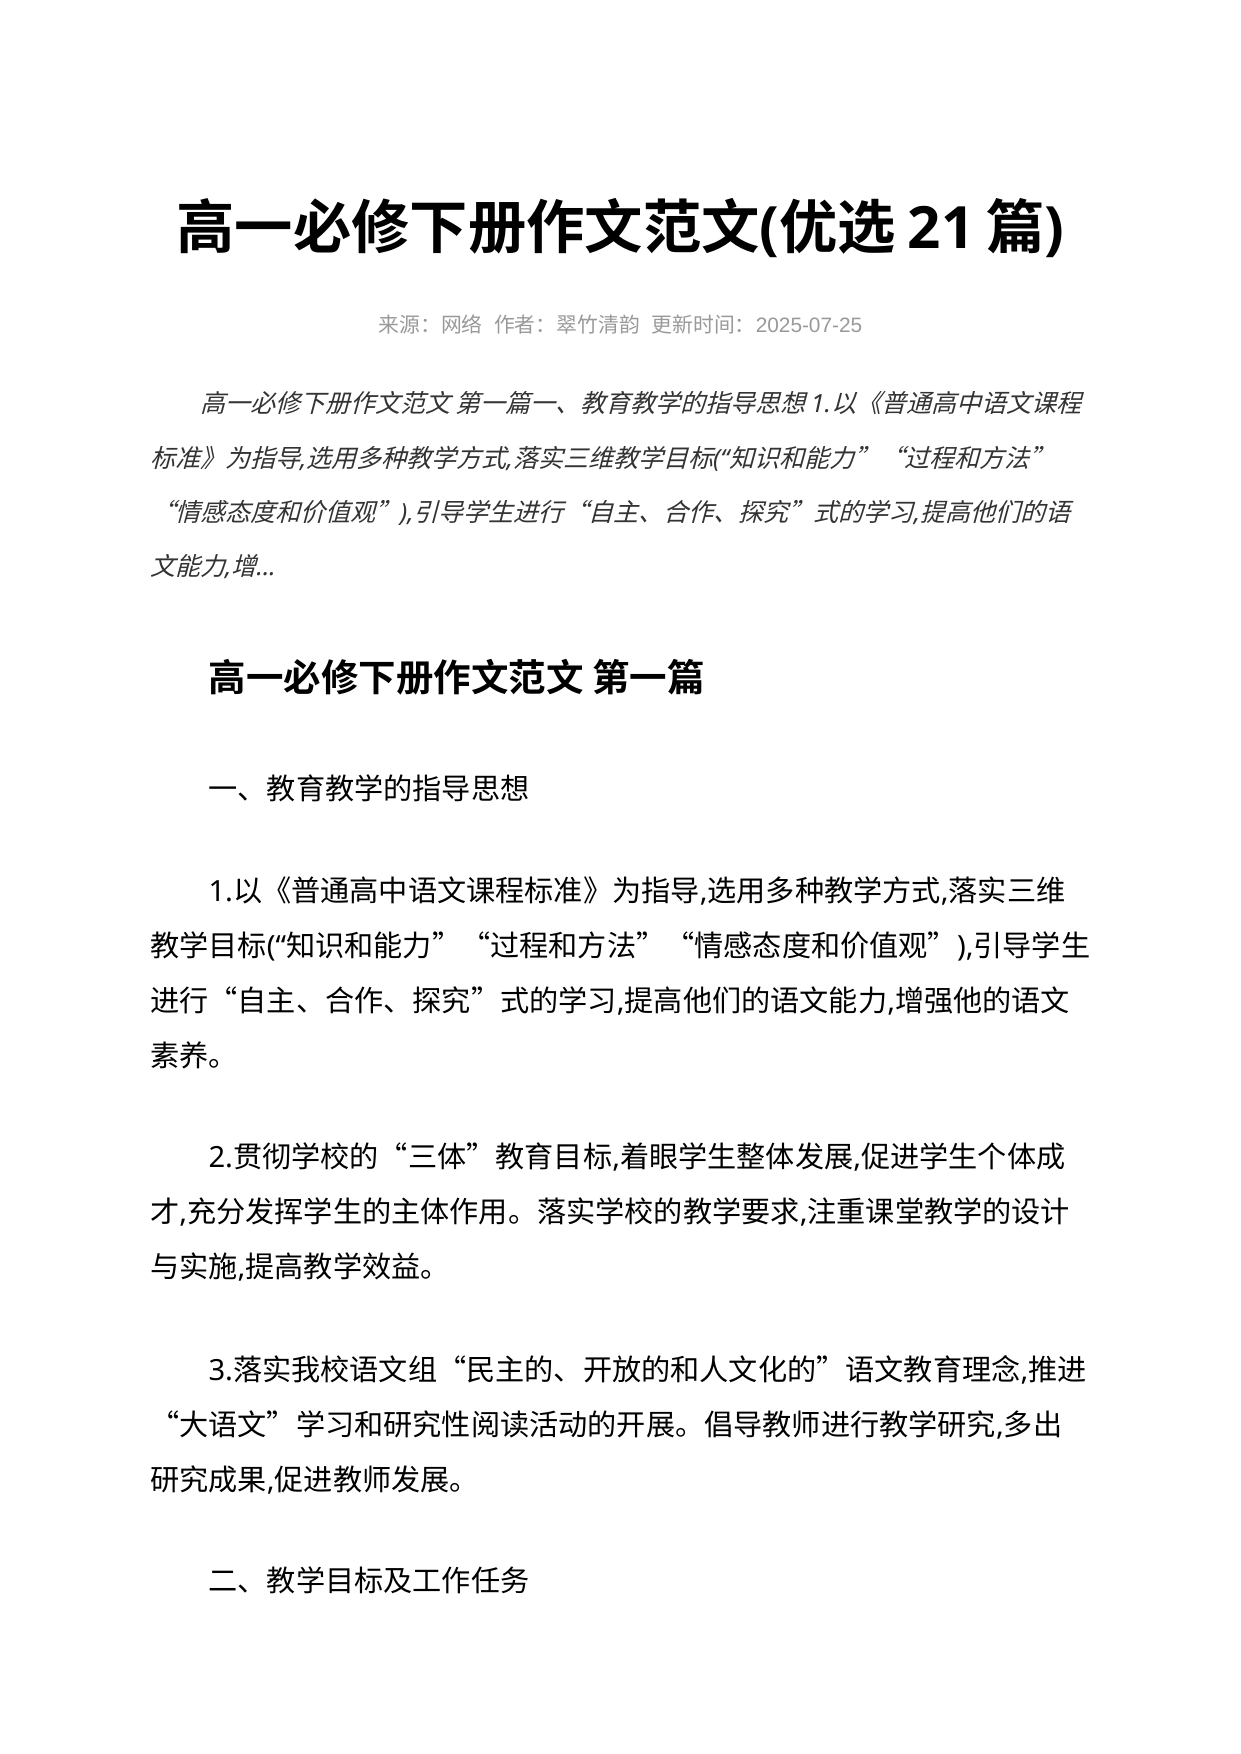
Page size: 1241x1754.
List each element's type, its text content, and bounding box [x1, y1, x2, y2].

text 高一必修下册作文范文 第一篇一、教育教学的指导思想1.以《普通高中语文课程标准》为指导,选用多种教学方式,落实三维教学目标(“知识和能力”“过程和方法”“情感态度和价值观”),引导学生进行“自主、合作、探究”式的学习,提高他们的语文能力,增... [150, 384, 1090, 583]
text 二、教学目标及工作任务 [150, 1558, 1090, 1600]
text 1.以《普通高中语文课程标准》为指导,选用多种教学方式,落实三维教学目标(“知识和能力”“过程和方法”“情感态度和价值观”),引导学生进行“自主、合作、探究”式的学习,提高他们的语文能力,增强他的语文素养。 [150, 867, 1090, 1074]
text 2.贯彻学校的“三体”教育目标,着眼学生整体发展,促进学生个体成才,充分发挥学生的主体作用。落实学校的教学要求,注重课堂教学的设计与实施,提高教学效益。 [150, 1134, 1090, 1286]
text 3.落实我校语文组“民主的、开放的和人文化的”语文教育理念,推进“大语文”学习和研究性阅读活动的开展。倡导教师进行教学研究,多出研究成果,促进教师发展。 [150, 1346, 1090, 1498]
text 来源：网络 作者：翠竹清韵 更新时间：2025-07-25 [150, 313, 1090, 337]
text 高一必修下册作文范文 第一篇 [150, 648, 1090, 702]
subtitle 高一必修下册作文范文(优选21篇) [150, 181, 1090, 266]
text 一、教育教学的指导思想 [150, 766, 1090, 808]
